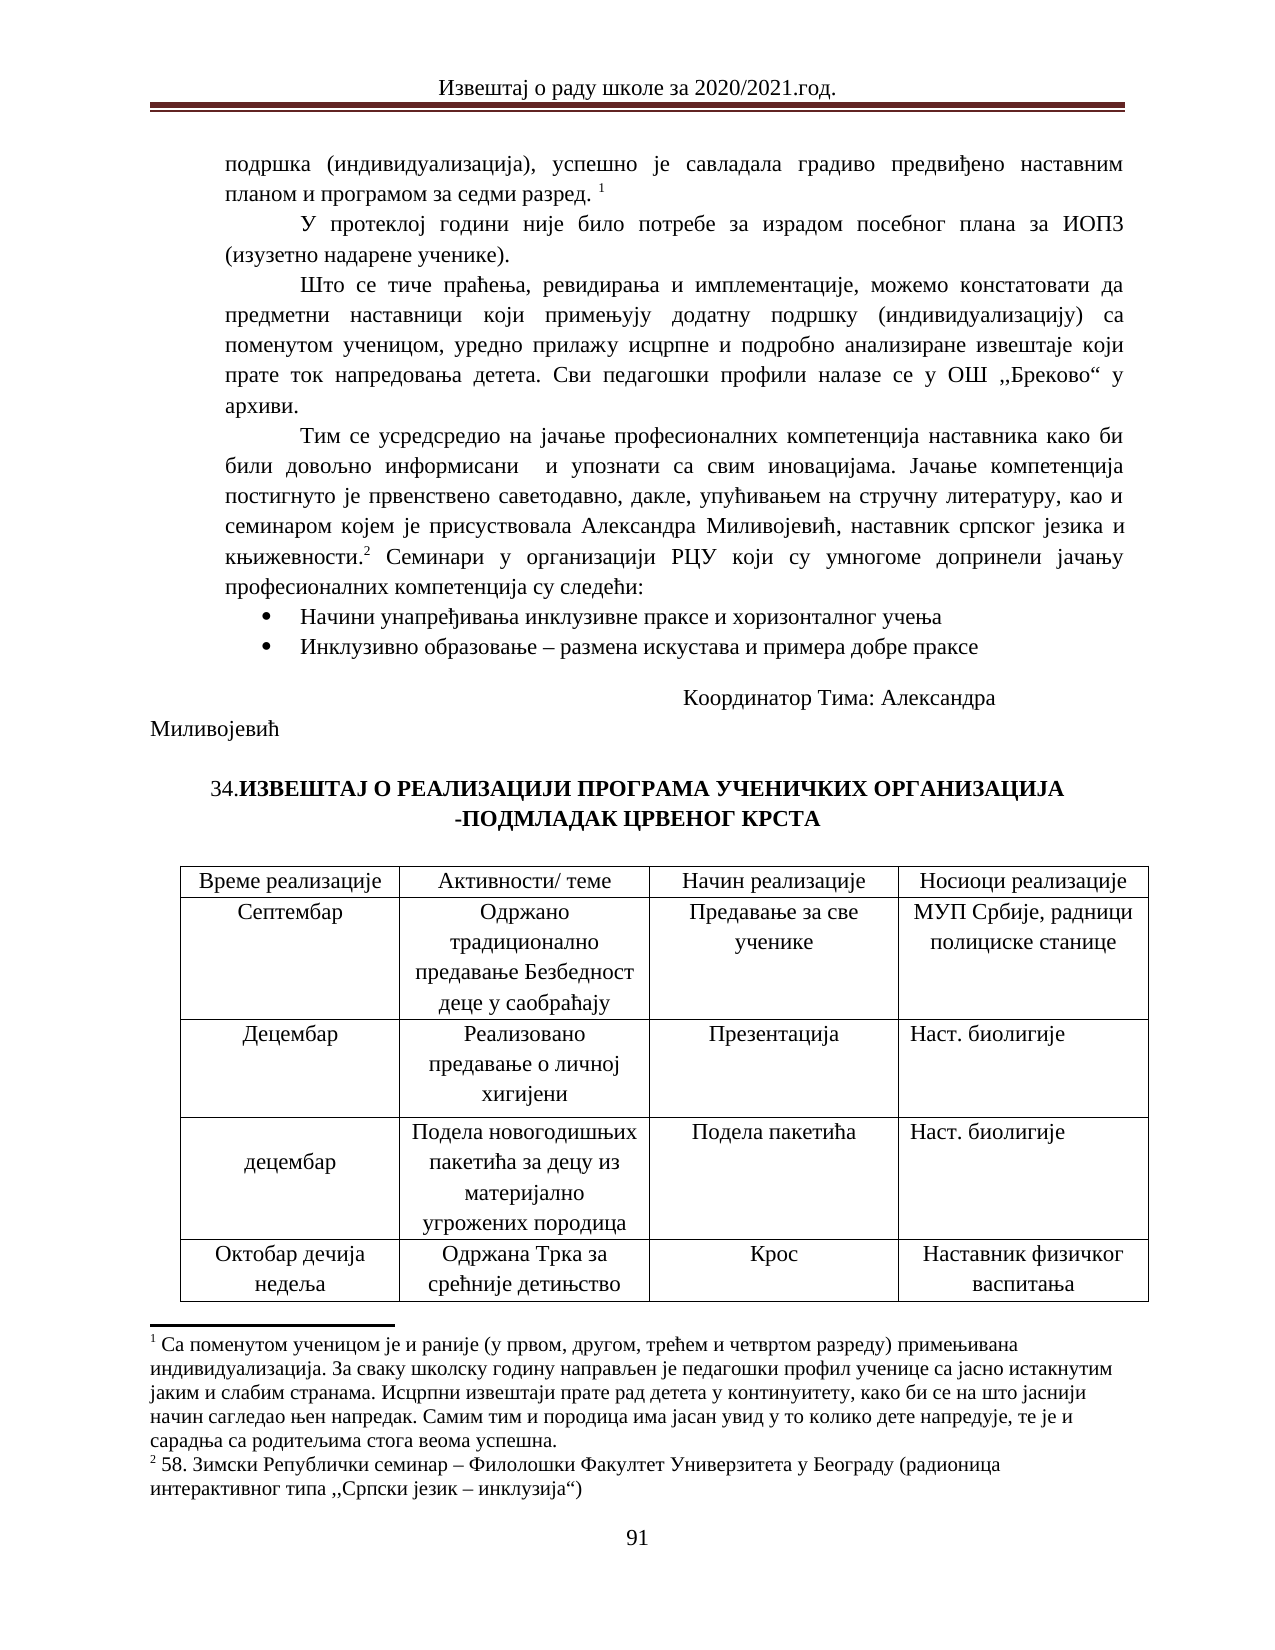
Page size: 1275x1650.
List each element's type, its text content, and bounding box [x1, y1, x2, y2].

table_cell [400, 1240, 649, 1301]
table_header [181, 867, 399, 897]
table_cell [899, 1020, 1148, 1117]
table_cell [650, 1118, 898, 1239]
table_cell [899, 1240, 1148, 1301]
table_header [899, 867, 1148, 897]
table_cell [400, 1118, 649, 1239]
text -ПОДМЛАДАК ЦРВЕНОГ КРСТА [150, 805, 1125, 832]
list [225, 150, 1125, 207]
text 34.ИЗВЕШТАЈ О РЕАЛИЗАЦИЈИ ПРОГРАМА УЧЕНИЧКИХ ОРГАНИЗАЦИЈА [150, 775, 1125, 801]
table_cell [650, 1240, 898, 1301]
text Координатор Тима: Александра Миливојевић [150, 684, 1125, 741]
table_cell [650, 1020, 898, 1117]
list Тим се усредсредио на јачање професионалних компетенција наставника како би били довољно информисани и упознати са свим иновацијама. Јачање компетенција постигнуто је првенствено саветодавно, дакле, упућивањем на стручну литературу, као и семинаром којем је присуствовала Александра Миливојевић, наставник српског језика и књижевности. Семинари у организацији РЦУ који су умногоме допринели јачању професионалних компетенција су следећи: [225, 422, 1125, 599]
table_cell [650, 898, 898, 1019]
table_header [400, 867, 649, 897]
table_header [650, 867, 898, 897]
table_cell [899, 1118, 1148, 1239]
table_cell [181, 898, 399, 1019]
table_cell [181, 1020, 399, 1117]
list Начини унапређивања инклузивне праксе и хоризонталног учења [262, 603, 1125, 629]
list Инклузивно образовање – размена искустава и примера добре праксе [262, 633, 1125, 660]
list У протеклој години није било потребе за израдом посебног плана за ИОП3 (изузетно надарене ученике). [225, 210, 1125, 267]
list Што се тиче праћења, ревидирања и имплементације, можемо констатовати да предметни наставници који примењују додатну подршку (индивидуализацију) са поменутом ученицом, уредно прилажу исцрпне и подробно анализиране извештаје који прате ток напредовања детета. Сви педагошки профили налазе се у ОШ ,,Бреково“ у архиви. [225, 271, 1125, 418]
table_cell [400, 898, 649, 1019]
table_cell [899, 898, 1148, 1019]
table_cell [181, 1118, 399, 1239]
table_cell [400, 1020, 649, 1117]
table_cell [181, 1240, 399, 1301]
